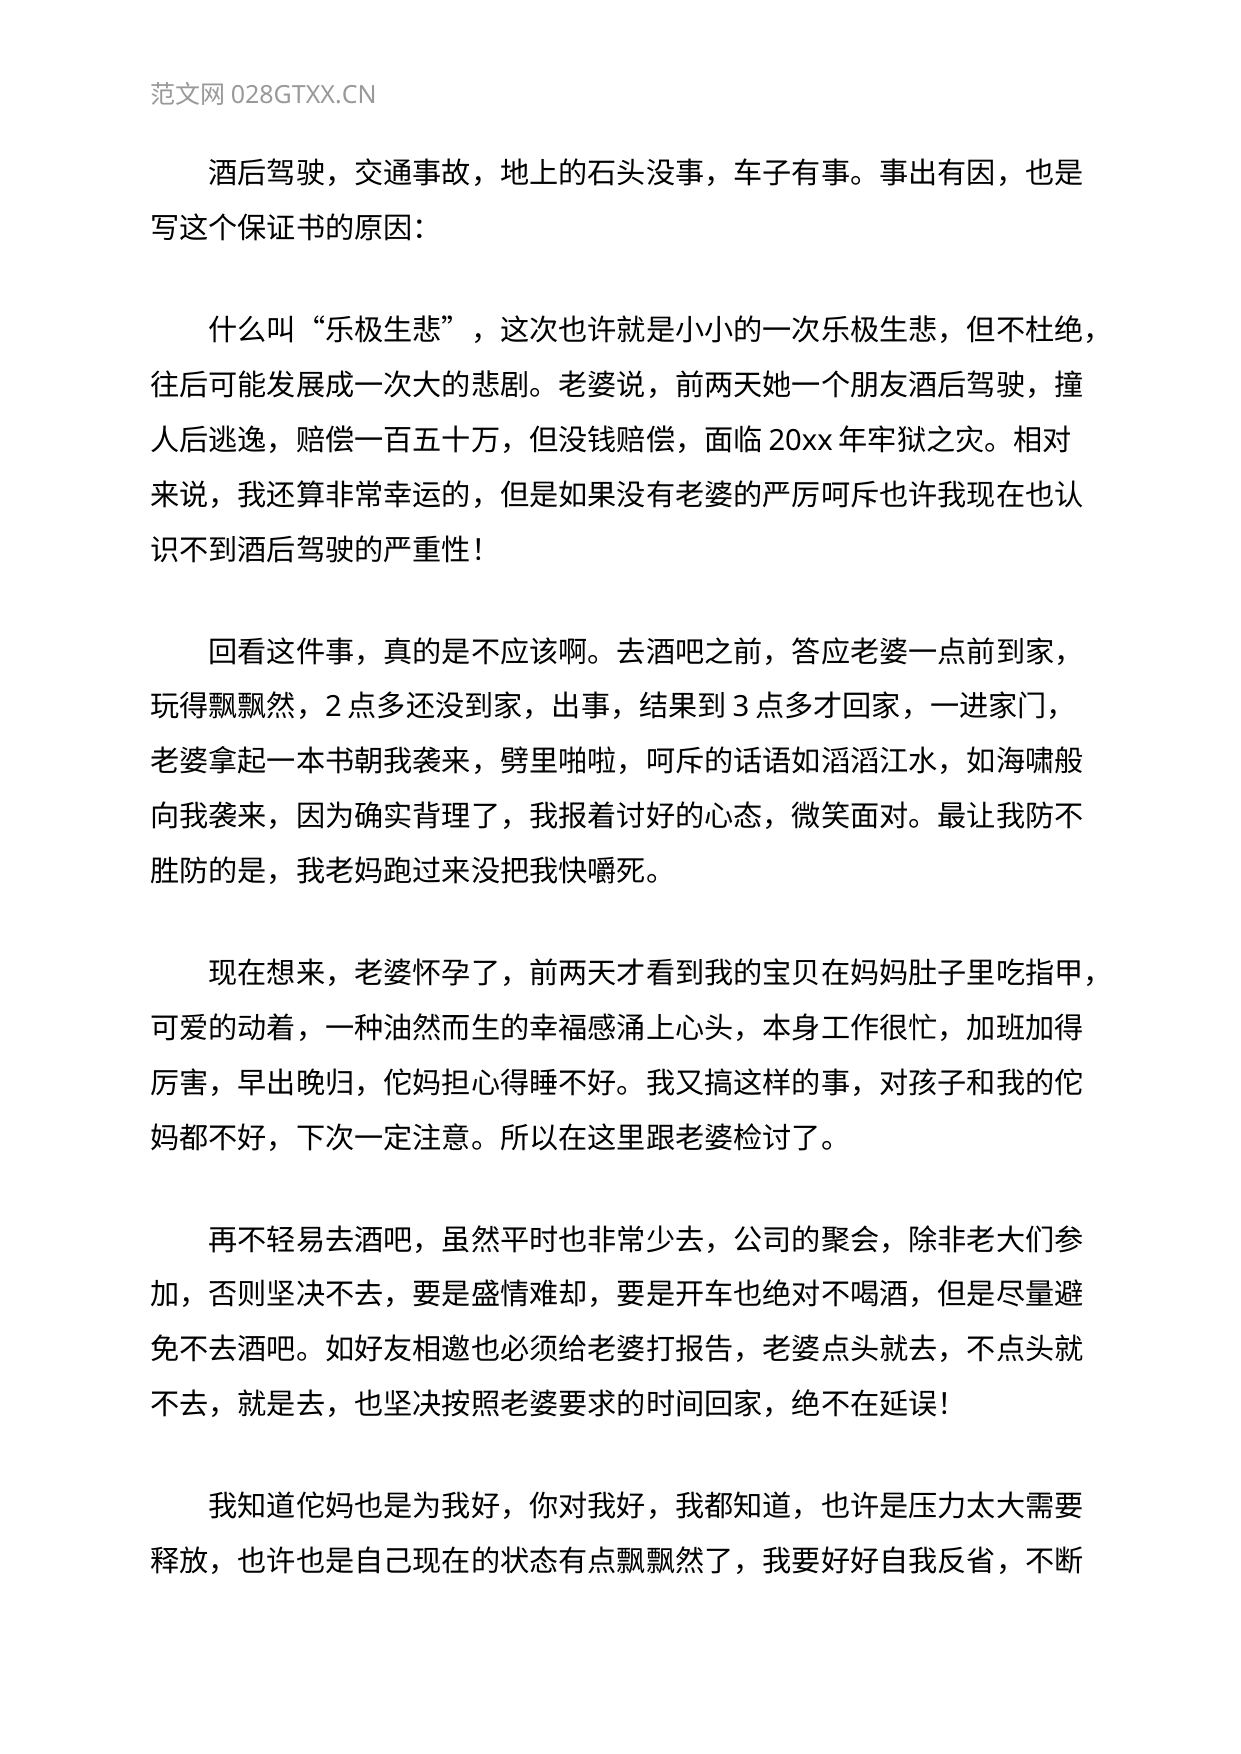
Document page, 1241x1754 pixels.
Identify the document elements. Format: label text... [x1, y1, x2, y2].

text 酒后驾驶，交通事故，地上的石头没事，车子有事。事出有因，也是写这个保证书的原因： [150, 150, 1090, 247]
text 再不轻易去酒吧，虽然平时也非常少去，公司的聚会，除非老大们参加，否则坚决不去，要是盛情难却，要是开车也绝对不喝酒，但是尽量避免不去酒吧。如好友相邀也必须给老婆打报告，老婆点头就去，不点头就不去，就是去，也坚决按照老婆要求的时间回家，绝不在延误！ [150, 1216, 1090, 1423]
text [150, 1482, 1090, 1580]
text 现在想来，老婆怀孕了，前两天才看到我的宝贝在妈妈肚子里吃指甲，可爱的动着，一种油然而生的幸福感涌上心头，本身工作很忙，加班加得厉害，早出晚归，佗妈担心得睡不好。我又搞这样的事，对孩子和我的佗妈都不好，下次一定注意。所以在这里跟老婆检讨了。 [150, 949, 1090, 1157]
text 回看这件事，真的是不应该啊。去酒吧之前，答应老婆一点前到家，玩得飘飘然，2点多还没到家，出事，结果到3点多才回家，一进家门，老婆拿起一本书朝我袭来，劈里啪啦，呵斥的话语如滔滔江水，如海啸般向我袭来，因为确实背理了，我报着讨好的心态，微笑面对。最让我防不胜防的是，我老妈跑过来没把我快嚼死。 [150, 628, 1090, 890]
text 什么叫“乐极生悲”，这次也许就是小小的一次乐极生悲，但不杜绝，往后可能发展成一次大的悲剧。老婆说，前两天她一个朋友酒后驾驶，撞人后逃逸，赔偿一百五十万，但没钱赔偿，面临20xx年牢狱之灾。相对来说，我还算非常幸运的，但是如果没有老婆的严厉呵斥也许我现在也认识不到酒后驾驶的严重性！ [150, 307, 1090, 569]
